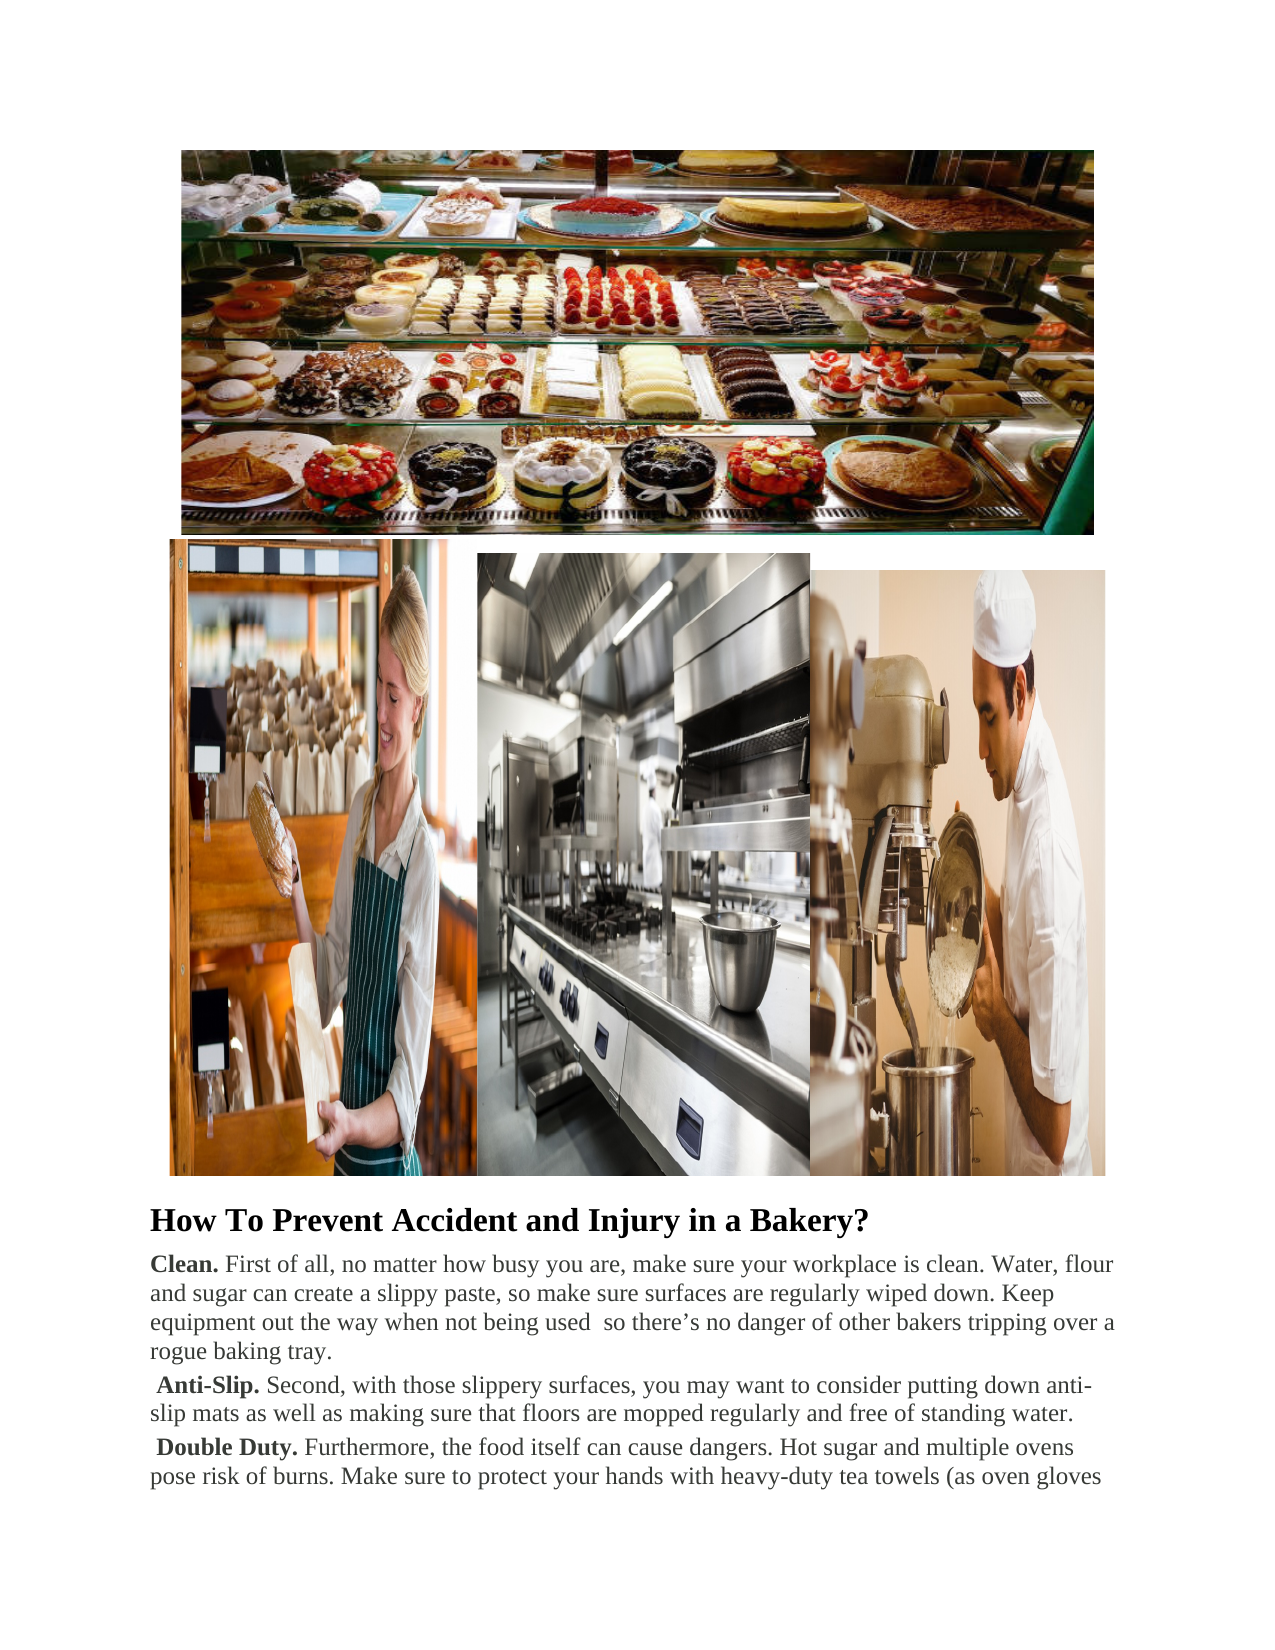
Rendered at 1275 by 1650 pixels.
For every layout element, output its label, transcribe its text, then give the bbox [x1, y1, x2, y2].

picture [169, 539, 1106, 1176]
subtitle How To Prevent Accident and Injury in a Bakery? [150, 1200, 1125, 1239]
picture [181, 150, 1094, 535]
text Clean. First of all, no matter how busy you are, make sure your workplace is clean. Water, flour and sugar can create a slippy paste, so make sure surfaces are regularly wiped down. Keep equipment out the way when not being used so there’s no danger of other bakers tripping over a rogue baking tray. [150, 1249, 1125, 1364]
text Anti-Slip. Second, with those slippery surfaces, you may want to consider putting down anti-slip mats as well as making sure that floors are mopped regularly and free of standing water. [150, 1370, 1125, 1427]
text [150, 1432, 1125, 1490]
